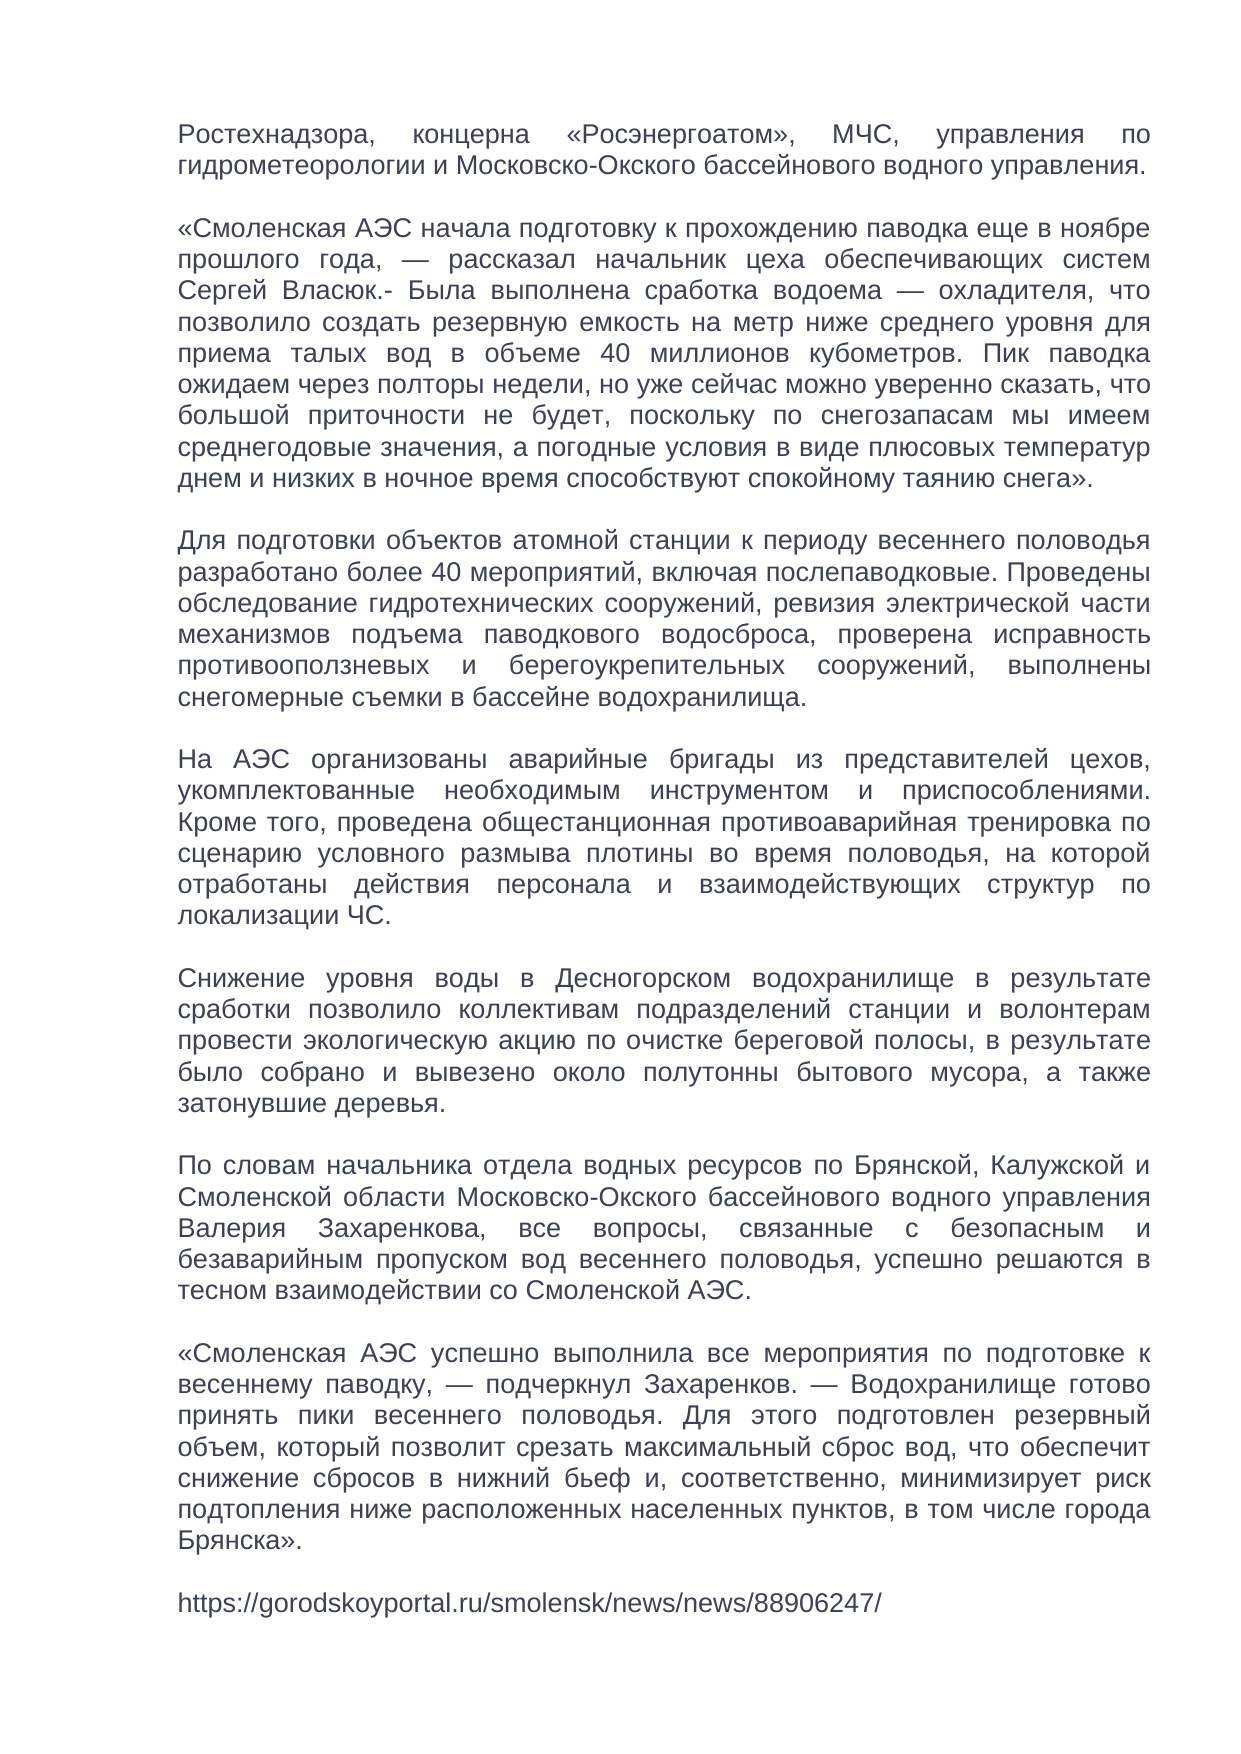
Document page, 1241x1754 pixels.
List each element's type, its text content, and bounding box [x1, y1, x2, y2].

text «Смоленская АЭС начала подготовку к прохождению паводка еще в ноябре прошлого года, — рассказал начальник цеха обеспечивающих систем Сергей Власюк.- Была выполнена сработка водоема — охладителя, что позволило создать резервную емкость на метр ниже среднего уровня для приема талых вод в объеме 40 миллионов кубометров. Пик паводка ожидаем через полторы недели, но уже сейчас можно уверенно сказать, что большой приточности не будет, поскольку по снегозапасам мы имеем среднегодовые значения, а погодные условия в виде плюсовых температур днем и низких в ночное время способствуют спокойному таянию снега». [177, 212, 1152, 493]
text Для подготовки объектов атомной станции к периоду весеннего половодья разработано более 40 мероприятий, включая послепаводковые. Проведены обследование гидротехнических сооружений, ревизия электрической части механизмов подъема паводкового водосброса, проверена исправность противооползневых и берегоукрепительных сооружений, выполнены снегомерные съемки в бассейне водохранилища. [177, 524, 1152, 712]
text Снижение уровня воды в Десногорском водохранилище в результате сработки позволило коллективам подразделений станции и волонтерам провести экологическую акцию по очистке береговой полосы, в результате было собрано и вывезено около полутонны бытового мусора, а также затонувшие деревья. [177, 962, 1152, 1118]
text На АЭС организованы аварийные бригады из представителей цехов, укомплектованные необходимым инструментом и приспособлениями. Кроме того, проведена общестанционная противоаварийная тренировка по сценарию условного размыва плотины во время половодья, на которой отработаны действия персонала и взаимодействующих структур по локализации ЧС. [177, 743, 1152, 931]
text По словам начальника отдела водных ресурсов по Брянской, Калужской и Смоленской области Московско-Окского бассейнового водного управления Валерия Захаренкова, все вопросы, связанные с безопасным и безаварийным пропуском вод весеннего половодья, успешно решаются в тесном взаимодействии со Смоленской АЭС. [177, 1149, 1152, 1306]
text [177, 118, 1152, 181]
text «Смоленская АЭС успешно выполнила все мероприятия по подготовке к весеннему паводку, — подчеркнул Захаренков. — Водохранилище готово принять пики весеннего половодья. Для этого подготовлен резервный объем, который позволит срезать максимальный сброс вод, что обеспечит снижение сбросов в нижний бьеф и, соответственно, минимизирует риск подтопления ниже расположенных населенных пунктов, в том числе города Брянска». [177, 1337, 1152, 1556]
text https://gorodskoyportal.ru/smolensk/news/news/88906247/ [177, 1587, 1152, 1618]
